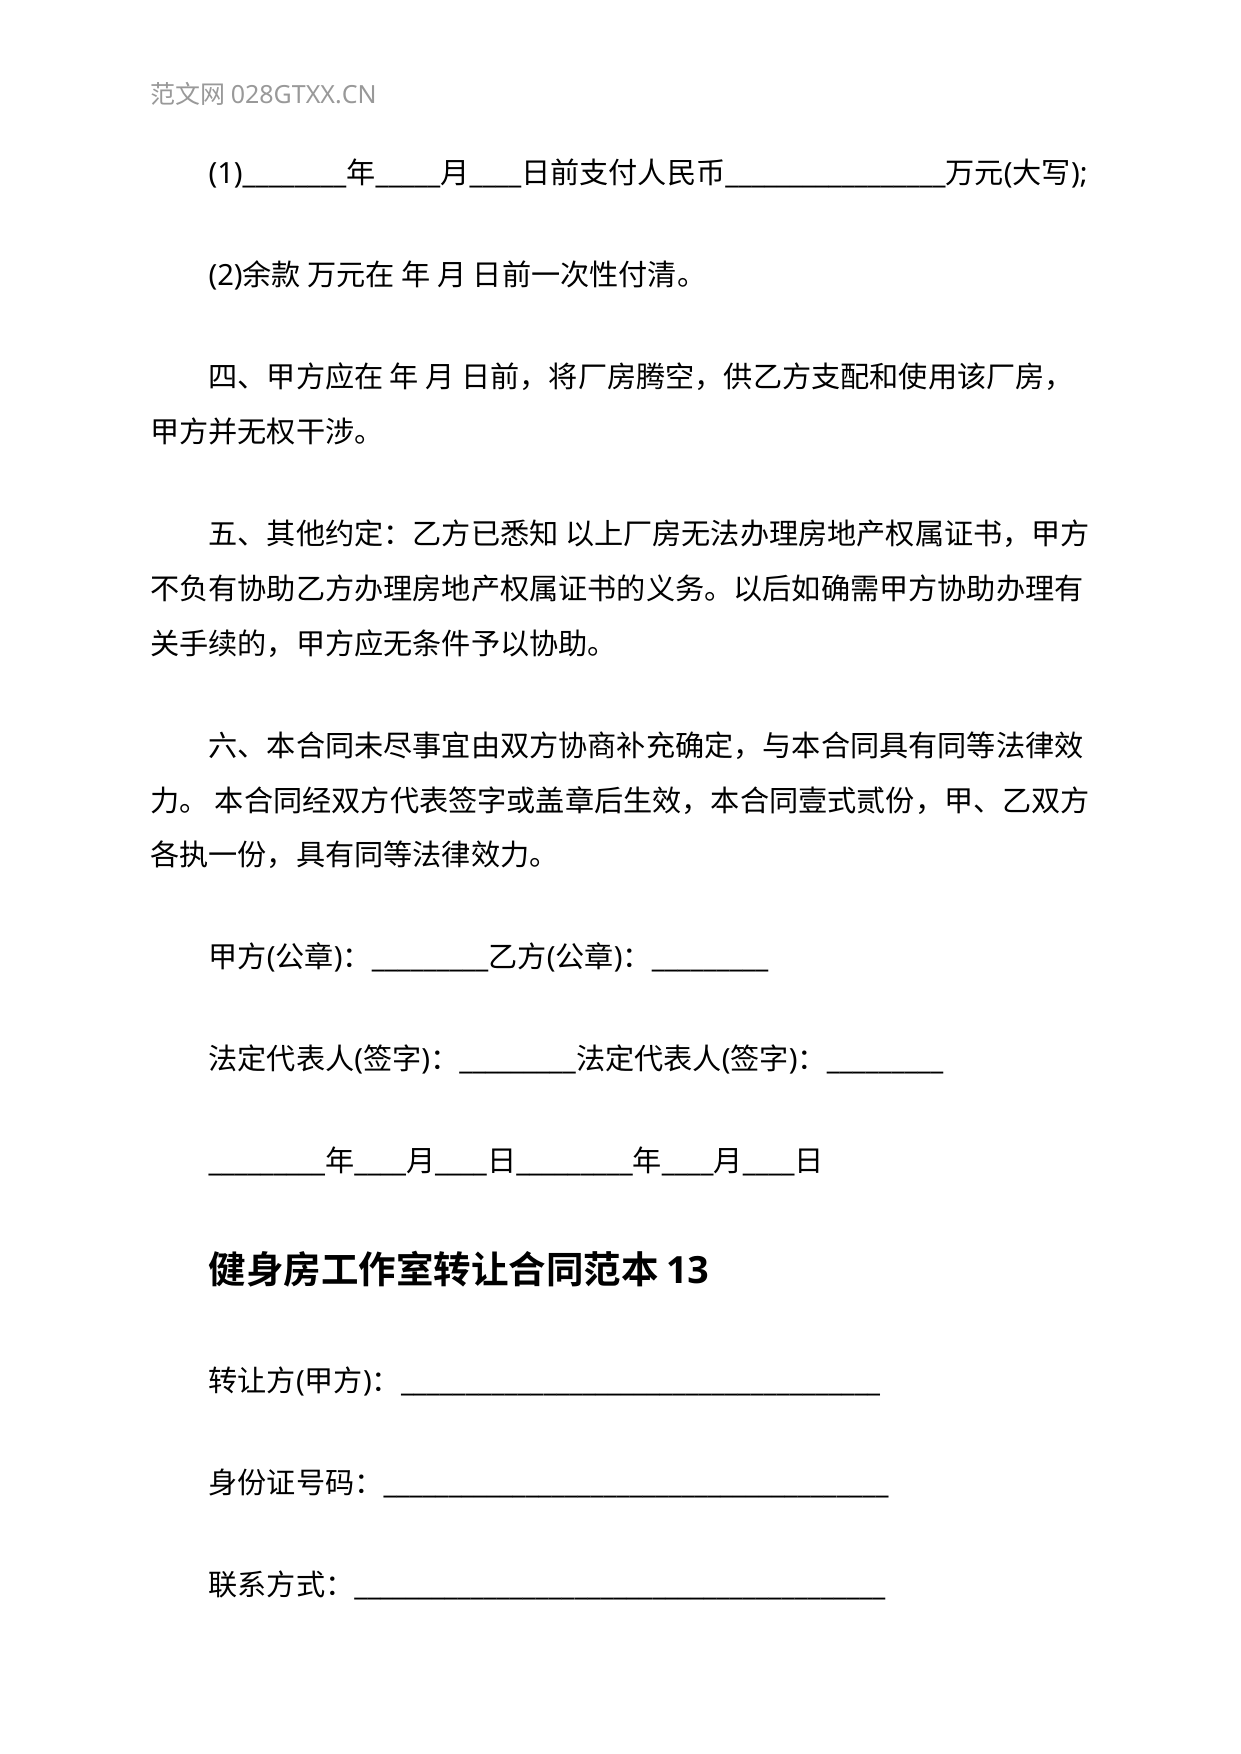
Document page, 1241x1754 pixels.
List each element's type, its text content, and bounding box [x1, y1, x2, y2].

text 六、本合同未尽事宜由双方协商补充确定，与本合同具有同等法律效力。 本合同经双方代表签字或盖章后生效，本合同壹式贰份，甲、乙双方各执一份，具有同等法律效力。 [150, 722, 1090, 874]
text 五、其他约定：乙方已悉知 以上厂房无法办理房地产权属证书，甲方不负有协助乙方办理房地产权属证书的义务。以后如确需甲方协助办理有关手续的，甲方应无条件予以协助。 [150, 511, 1090, 663]
text 健身房工作室转让合同范本13 [150, 1240, 1090, 1294]
text 甲方(公章)：_________乙方(公章)：_________ [150, 934, 1090, 976]
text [150, 1561, 1090, 1604]
text (2)余款 万元在 年 月 日前一次性付清。 [150, 252, 1090, 294]
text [150, 1459, 1090, 1502]
text 四、甲方应在 年 月 日前，将厂房腾空，供乙方支配和使用该厂房，甲方并无权干涉。 [150, 354, 1090, 451]
text _________年____月____日_________年____月____日 [150, 1138, 1090, 1180]
text 法定代表人(签字)：_________法定代表人(签字)：_________ [150, 1036, 1090, 1078]
text (1)________年_____月____日前支付人民币_________________万元(大写); [150, 150, 1090, 192]
text 转让方(甲方)：_____________________________________ [150, 1357, 1090, 1400]
